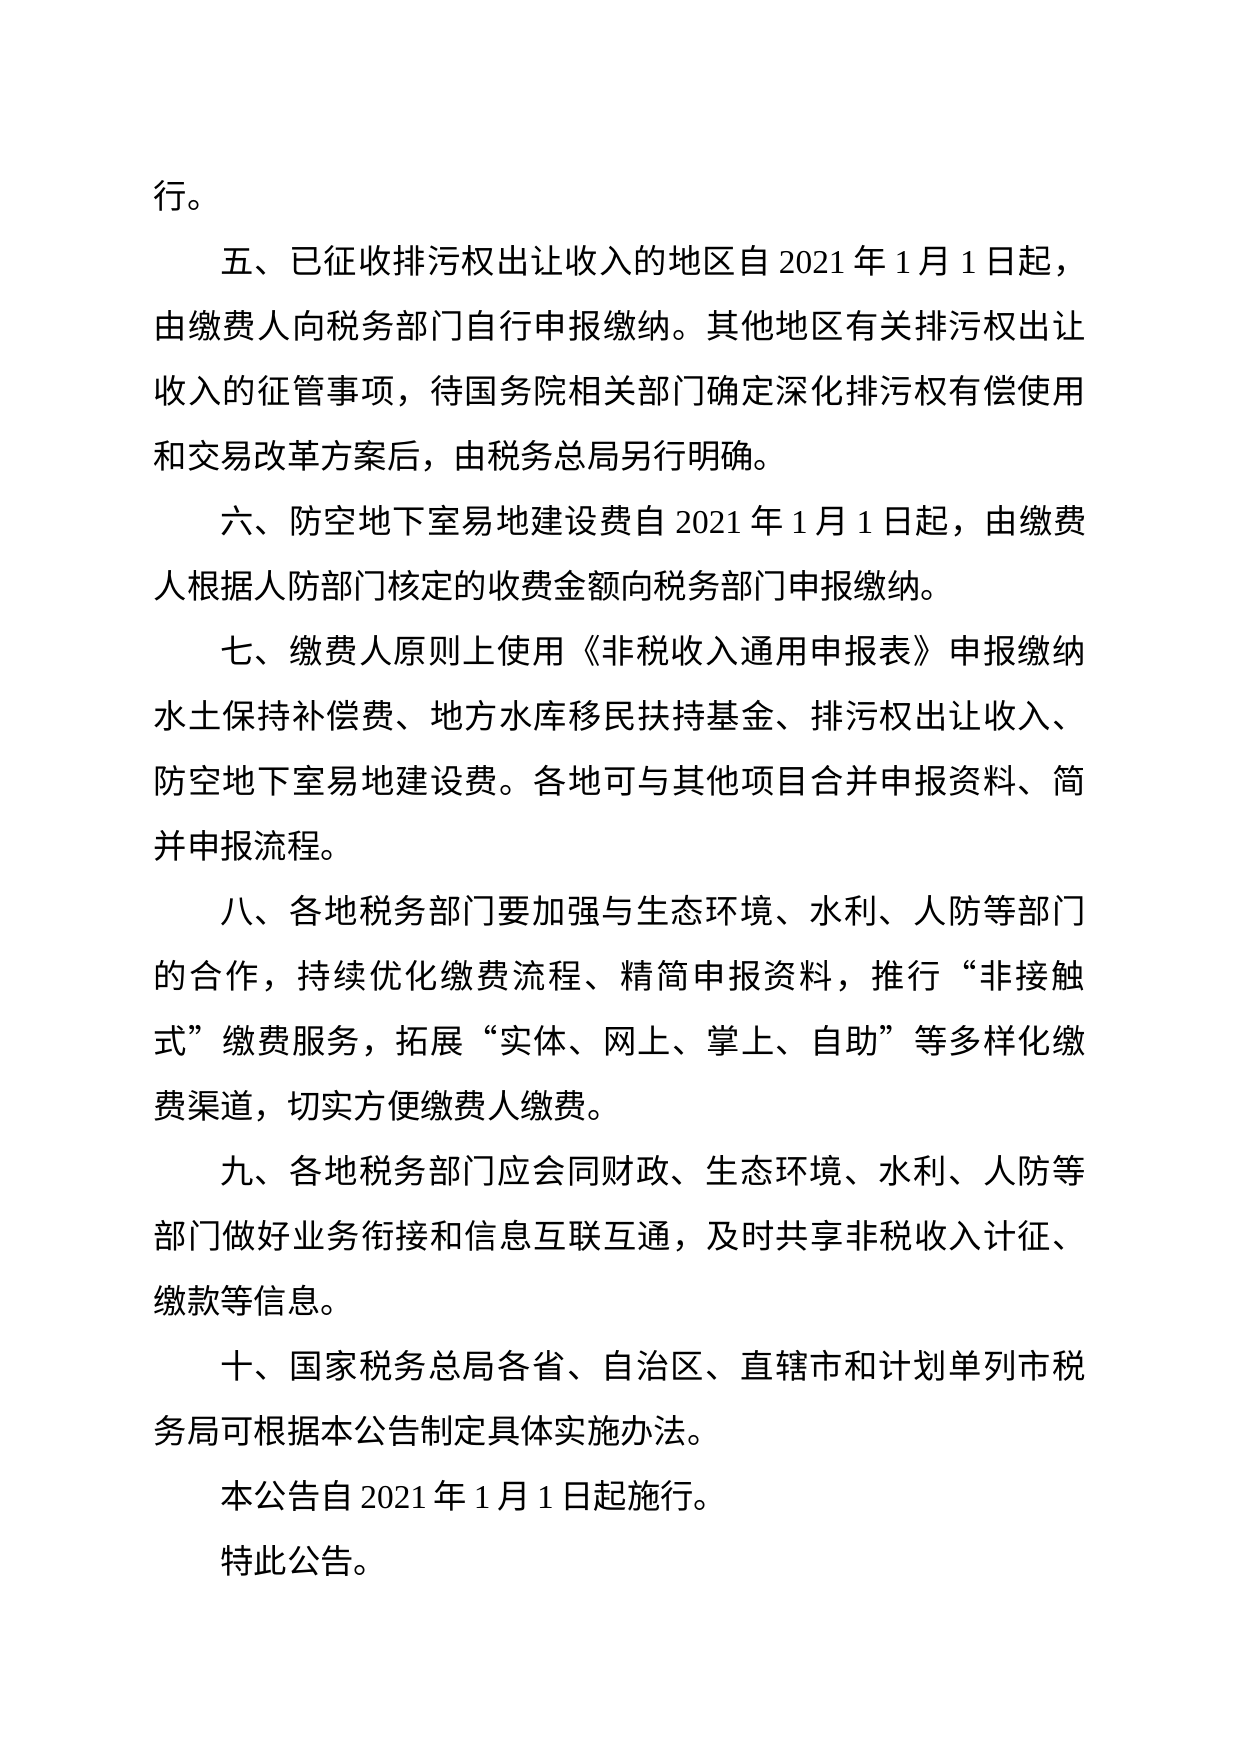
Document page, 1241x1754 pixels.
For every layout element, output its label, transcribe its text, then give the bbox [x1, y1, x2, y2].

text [153, 162, 1087, 227]
text 特此公告。 [153, 1527, 1087, 1592]
text 八、各地税务部门要加强与生态环境、水利、人防等部门的合作，持续优化缴费流程、精简申报资料，推行“非接触式”缴费服务，拓展“实体、网上、掌上、自助”等多样化缴费渠道，切实方便缴费人缴费。 [153, 877, 1087, 1137]
text 九、各地税务部门应会同财政、生态环境、水利、人防等部门做好业务衔接和信息互联互通，及时共享非税收入计征、缴款等信息。 [153, 1137, 1087, 1332]
text 六、防空地下室易地建设费自2021年1月1日起，由缴费人根据人防部门核定的收费金额向税务部门申报缴纳。 [153, 487, 1087, 617]
text 十、国家税务总局各省、自治区、直辖市和计划单列市税务局可根据本公告制定具体实施办法。 [153, 1332, 1087, 1462]
text 五、已征收排污权出让收入的地区自2021年1月1日起，由缴费人向税务部门自行申报缴纳。其他地区有关排污权出让收入的征管事项，待国务院相关部门确定深化排污权有偿使用和交易改革方案后，由税务总局另行明确。 [153, 227, 1087, 487]
text 本公告自2021年1月1日起施行。 [153, 1462, 1087, 1527]
text 七、缴费人原则上使用《非税收入通用申报表》申报缴纳水土保持补偿费、地方水库移民扶持基金、排污权出让收入、防空地下室易地建设费。各地可与其他项目合并申报资料、简并申报流程。 [153, 617, 1087, 877]
